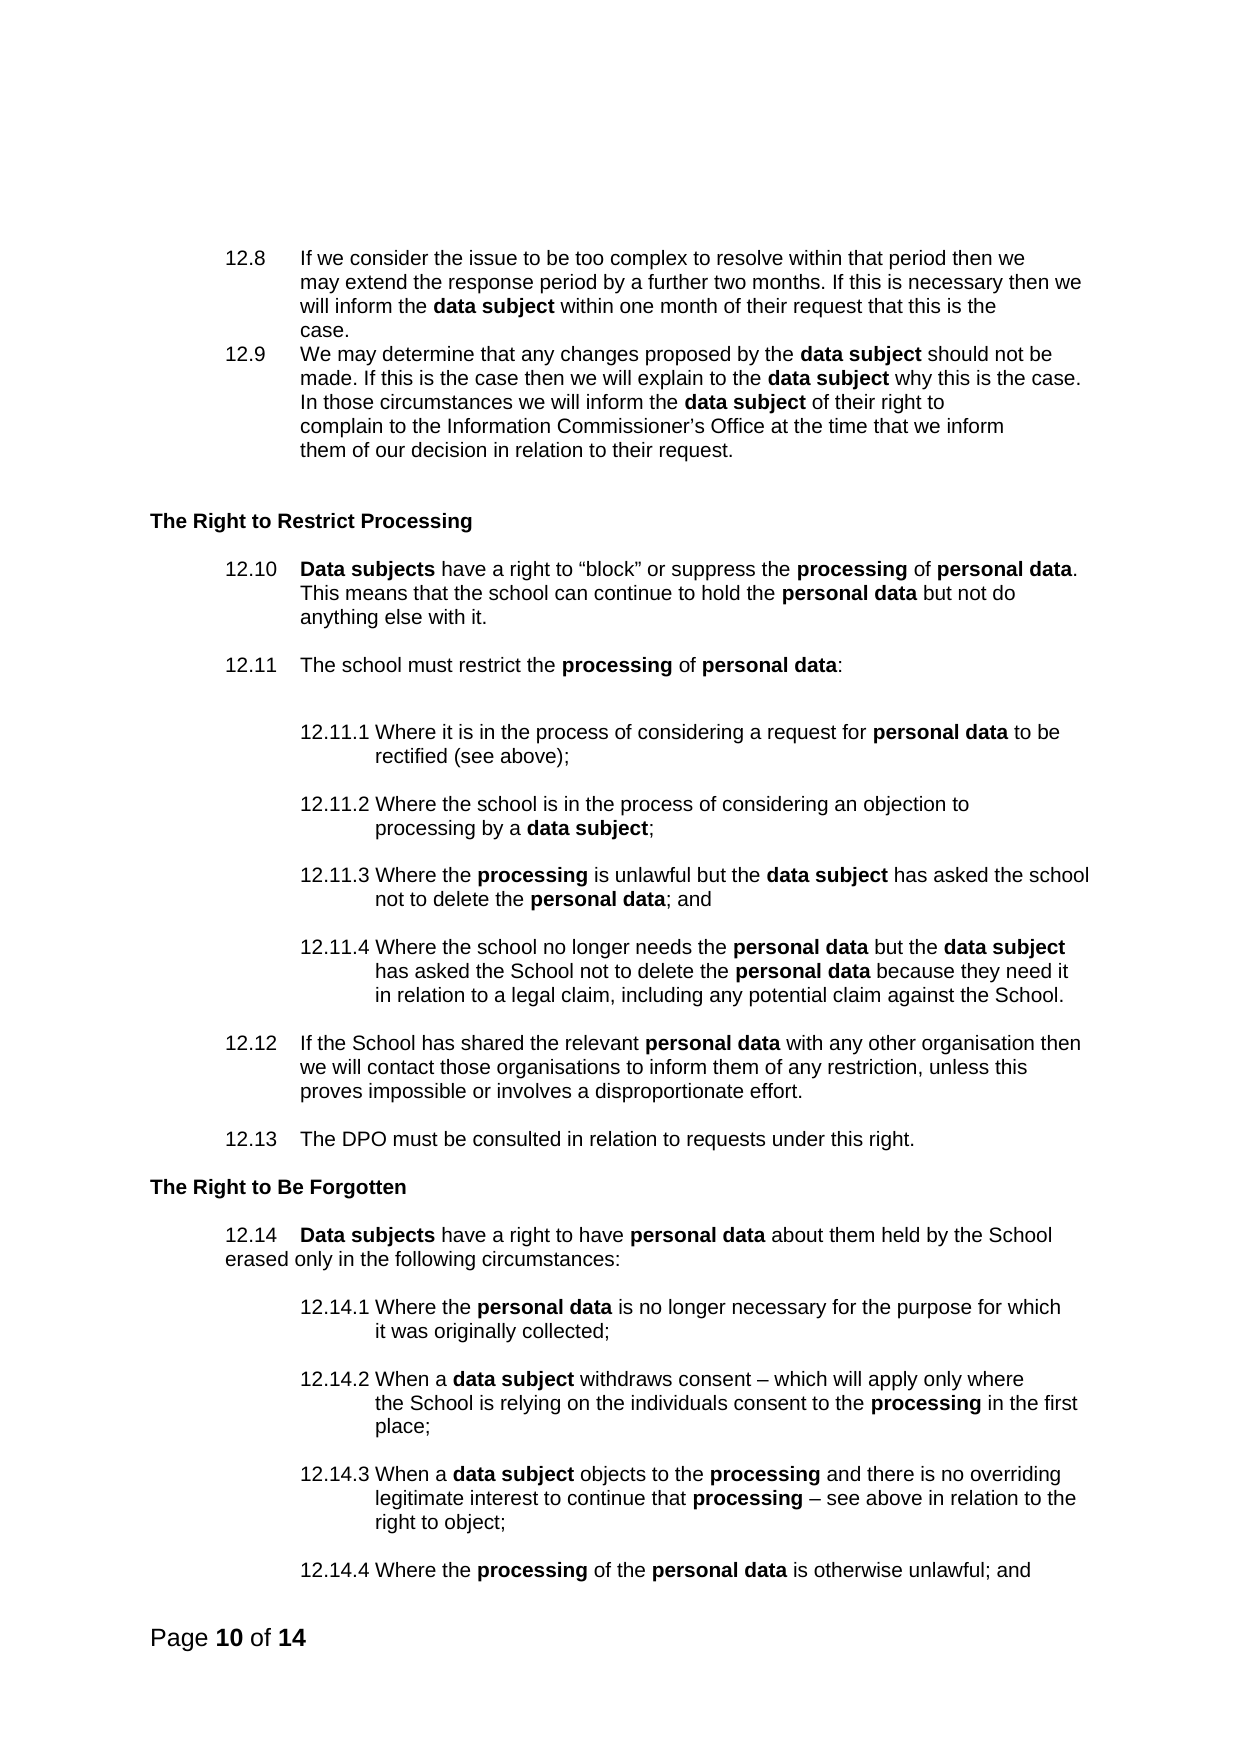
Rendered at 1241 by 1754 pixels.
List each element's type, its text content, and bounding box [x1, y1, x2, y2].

list The DPO must be consulted in relation to requests under this right. [225, 1127, 1090, 1151]
text 12.14.1 Where the personal data is no longer necessary for the purpose for which it was originally collected; [300, 1294, 1090, 1342]
text 12.14.4 Where the processing of the personal data is otherwise unlawful; and [300, 1558, 1090, 1582]
text 12.14.3 When a data subject objects to the processing and there is no overriding legitimate interest to continue that processing – see above in relation to the right to object; [300, 1462, 1090, 1534]
list Data subjects have a right to “block” or suppress the processing of personal data. This means that the school can continue to hold the personal data but not do anything else with it. [225, 557, 1090, 629]
text 12.14.2 When a data subject withdraws consent – which will apply only where the School is relying on the individuals consent to the processing in the first place; [300, 1366, 1090, 1438]
text 12.11.2 Where the school is in the process of considering an objection to processing by a data subject; [300, 791, 1090, 839]
list If we consider the issue to be too complex to resolve within that period then we may extend the response period by a further two months. If this is necessary then we will inform the data subject within one month of their request that this is the case. [225, 246, 1090, 342]
text 12.11.4 Where the school no longer needs the personal data but the data subject has asked the School not to delete the personal data because they need it in relation to a legal claim, including any potential claim against the School. [300, 935, 1090, 1007]
list If the School has shared the relevant personal data with any other organisation then we will contact those organisations to inform them of any restriction, unless this proves impossible or involves a disproportionate effort. [225, 1031, 1090, 1103]
text 12.11.1 Where it is in the process of considering a request for personal data to be rectified (see above); [300, 719, 1090, 767]
text 12.14 Data subjects have a right to have personal data about them held by the School erased only in the following circumstances: [225, 1199, 1090, 1271]
text 12.11.3 Where the processing is unlawful but the data subject has asked the school not to delete the personal data; and [300, 863, 1090, 911]
text The Right to Be Forgotten [150, 1175, 1090, 1199]
list The school must restrict the processing of personal data: [225, 653, 1090, 677]
text The Right to Restrict Processing [150, 485, 1090, 533]
list We may determine that any changes proposed by the data subject should not be made. If this is the case then we will explain to the data subject why this is the case. In those circumstances we will inform the data subject of their right to complain to the Information Commissioner’s Office at the time that we inform them of our decision in relation to their request. [225, 342, 1090, 461]
